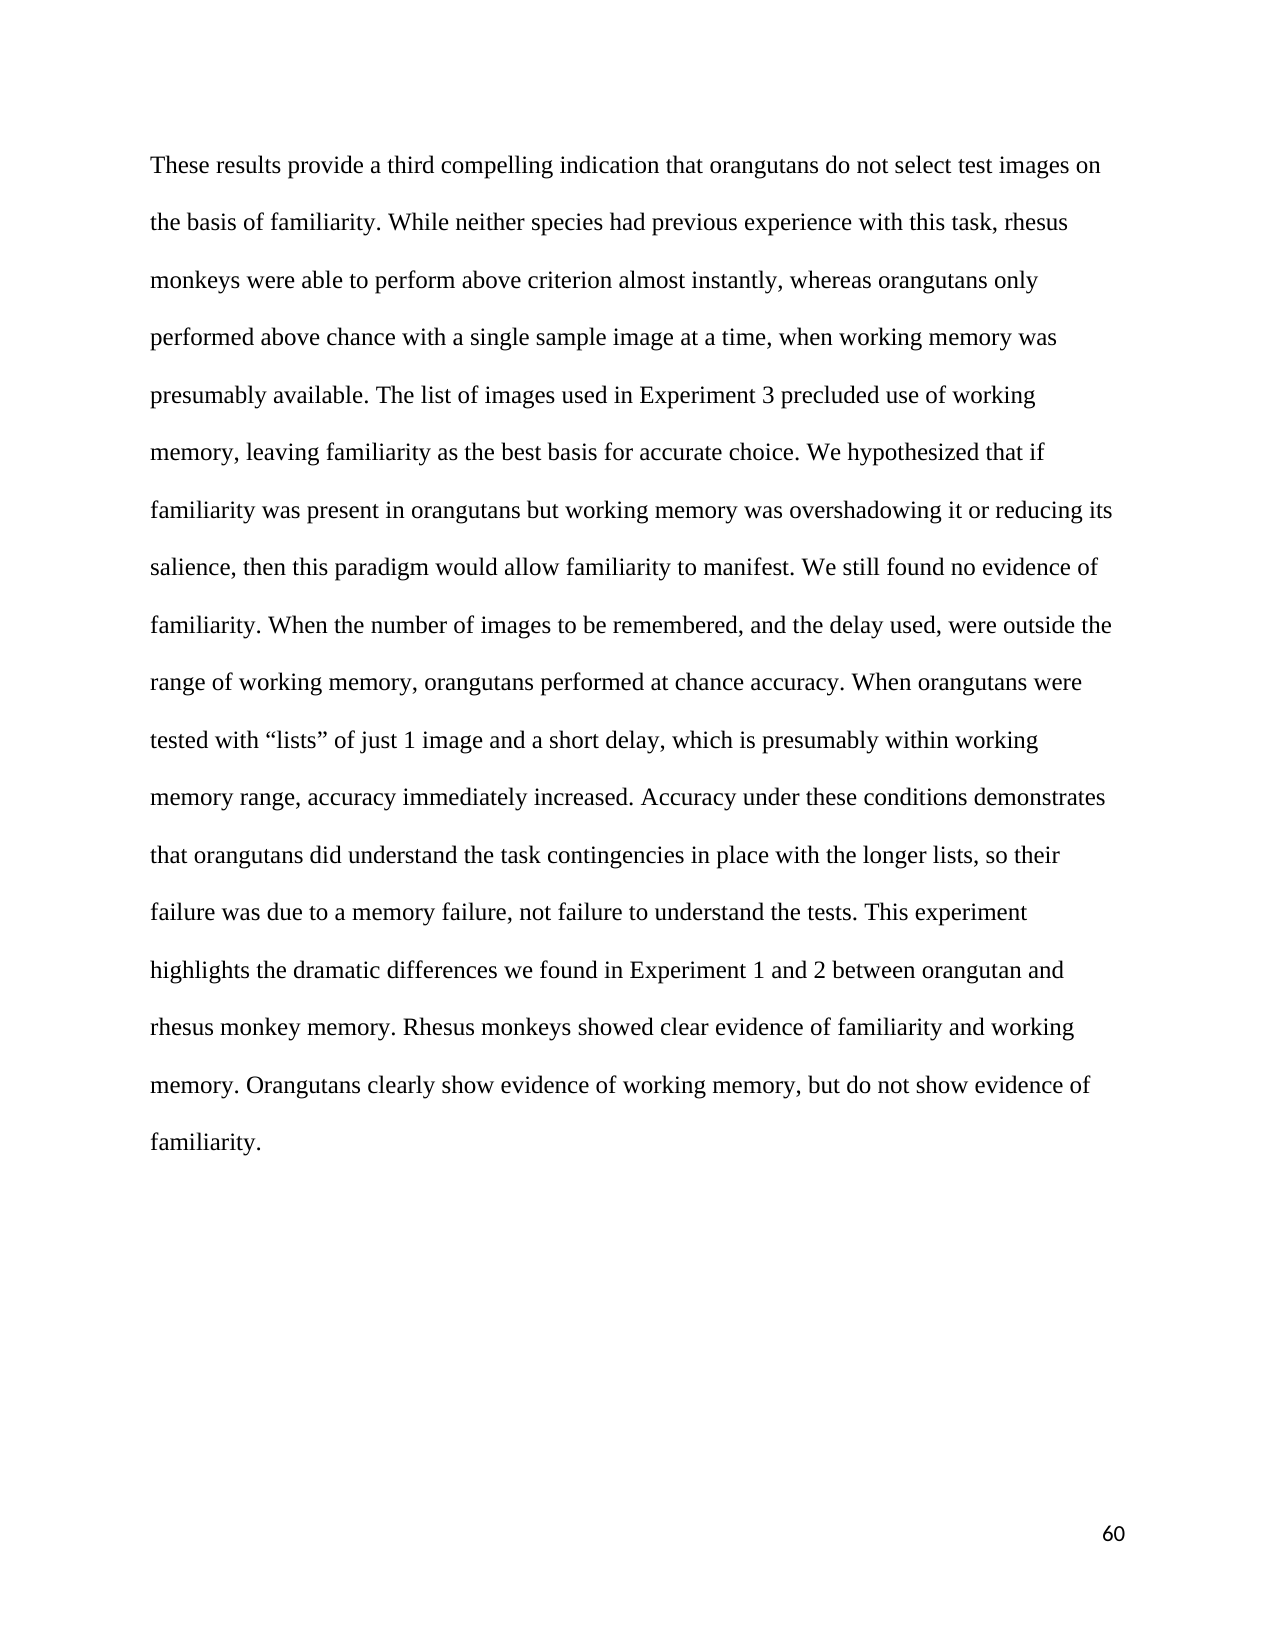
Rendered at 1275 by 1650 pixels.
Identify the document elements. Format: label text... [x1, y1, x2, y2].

text These results provide a third compelling indication that orangutans do not select test images on the basis of familiarity. While neither species had previous experience with this task, rhesus monkeys were able to perform above criterion almost instantly, whereas orangutans only performed above chance with a single sample image at a time, when working memory was presumably available. The list of images used in Experiment 3 precluded use of working memory, leaving familiarity as the best basis for accurate choice. We hypothesized that if familiarity was present in orangutans but working memory was overshadowing it or reducing its salience, then this paradigm would allow familiarity to manifest. We still found no evidence of familiarity. When the number of images to be remembered, and the delay used, were outside the range of working memory, orangutans performed at chance accuracy. When orangutans were tested with “lists” of just 1 image and a short delay, which is presumably within working memory range, accuracy immediately increased. Accuracy under these conditions demonstrates that orangutans did understand the task contingencies in place with the longer lists, so their failure was due to a memory failure, not failure to understand the tests. This experiment highlights the dramatic differences we found in Experiment 1 and 2 between orangutan and rhesus monkey memory. Rhesus monkeys showed clear evidence of familiarity and working memory. Orangutans clearly show evidence of working memory, but do not show evidence of familiarity. [150, 150, 1125, 1156]
